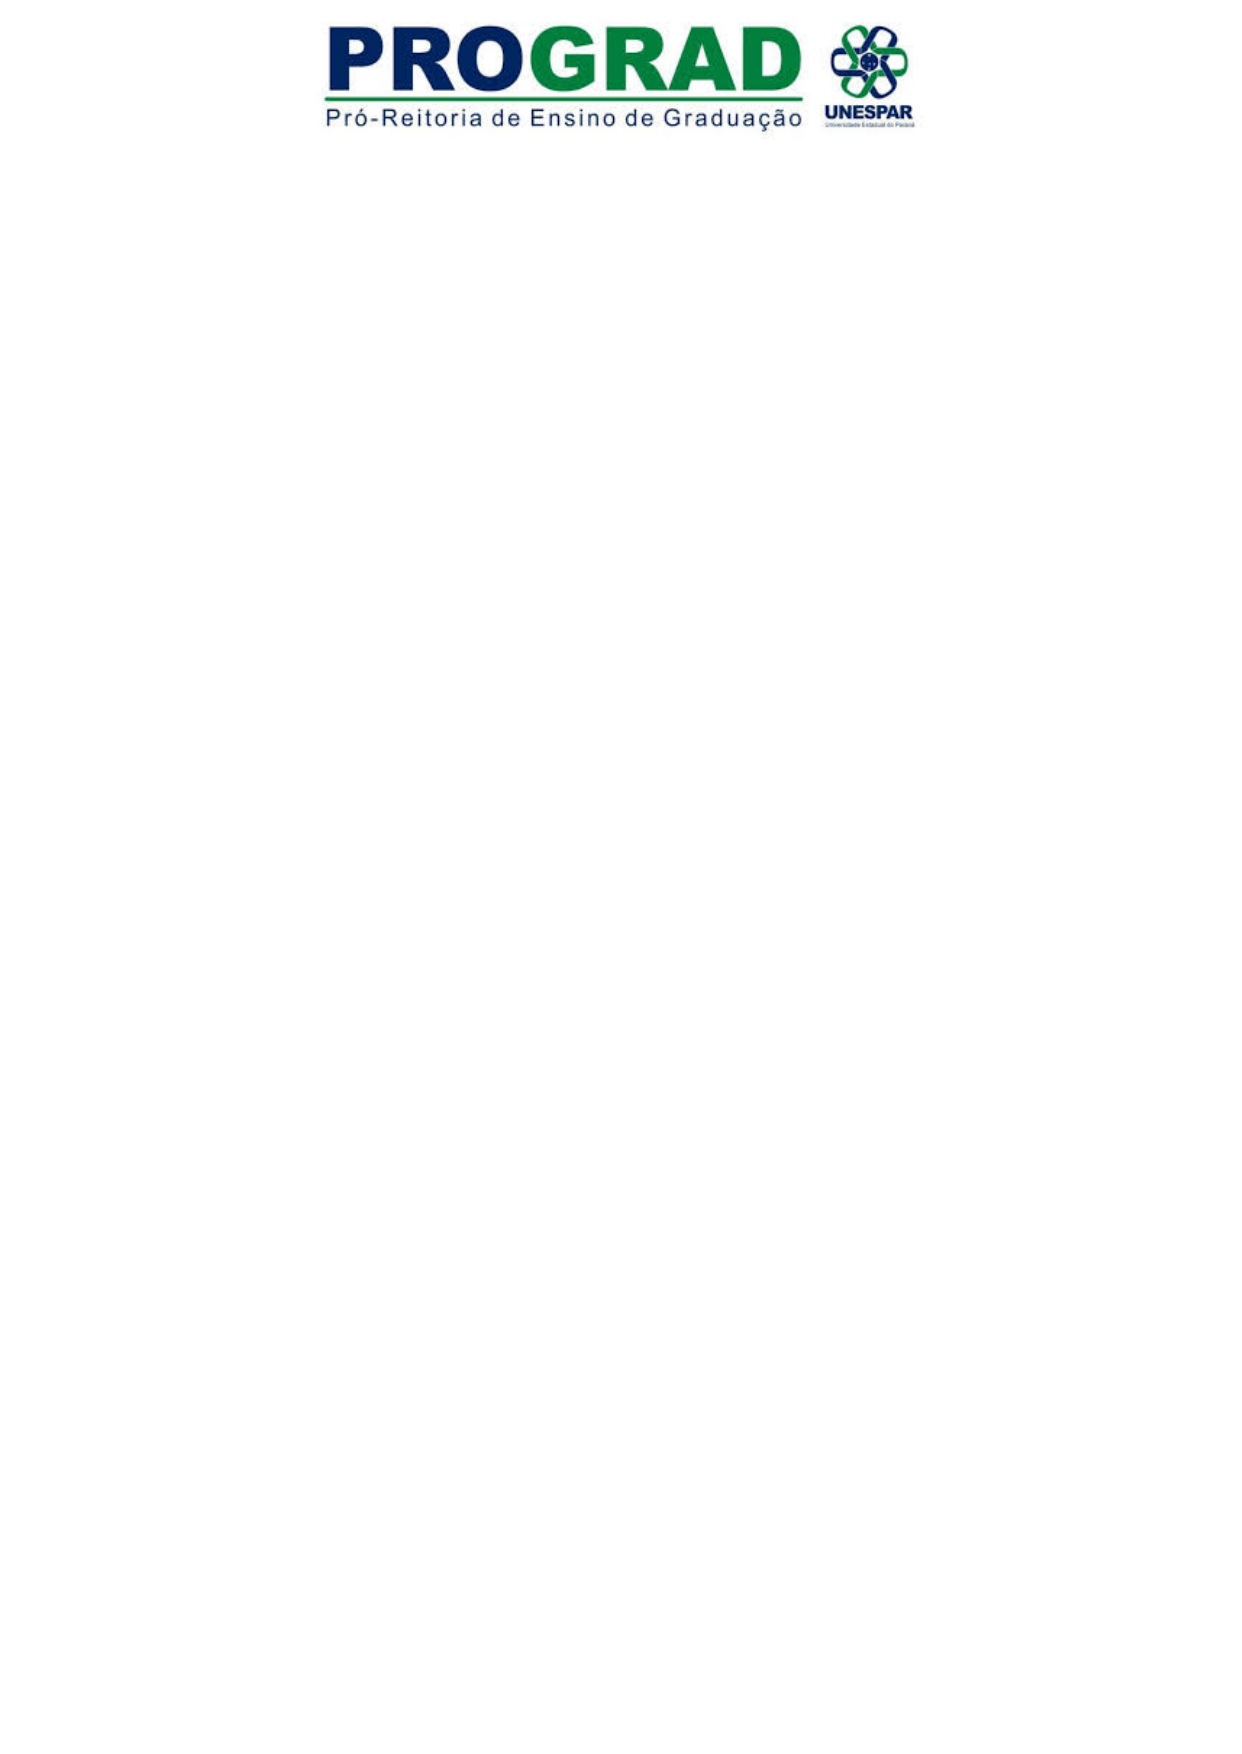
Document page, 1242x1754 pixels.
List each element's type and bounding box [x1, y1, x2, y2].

picture [287, 0, 955, 158]
